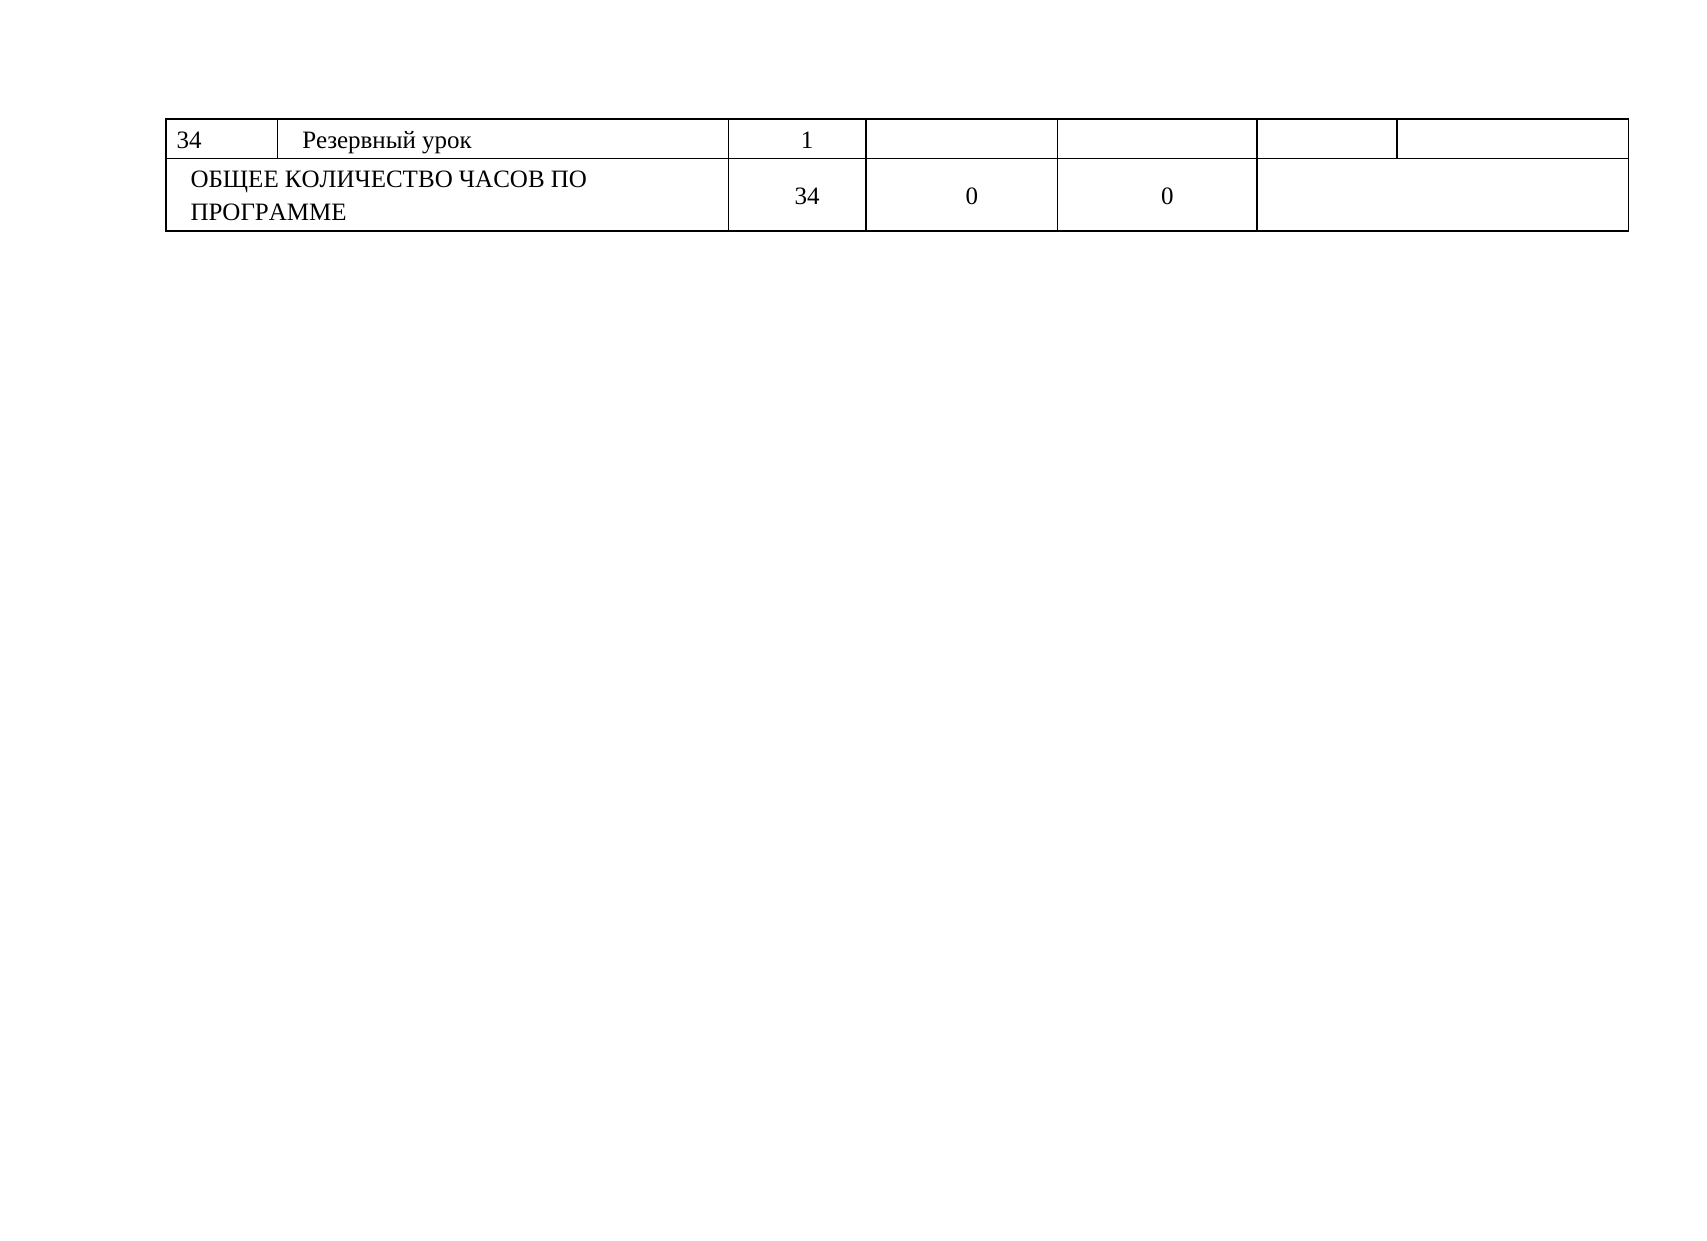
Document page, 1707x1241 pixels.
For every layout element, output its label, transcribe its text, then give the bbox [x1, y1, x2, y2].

table_cell 1 [729, 120, 865, 157]
table_cell [1258, 159, 1628, 230]
table_cell 0 [867, 159, 1057, 230]
table_cell [867, 120, 1057, 157]
table_cell Резервный урок [278, 120, 728, 157]
table_cell ОБЩЕЕ КОЛИЧЕСТВО ЧАСОВ ПО ПРОГРАММЕ [167, 159, 728, 230]
table_cell [1258, 120, 1396, 157]
table_cell [1398, 120, 1628, 157]
table_cell 34 [167, 120, 277, 157]
table_cell [1058, 120, 1256, 157]
table_cell 0 [1058, 159, 1256, 230]
table_cell 34 [729, 159, 865, 230]
